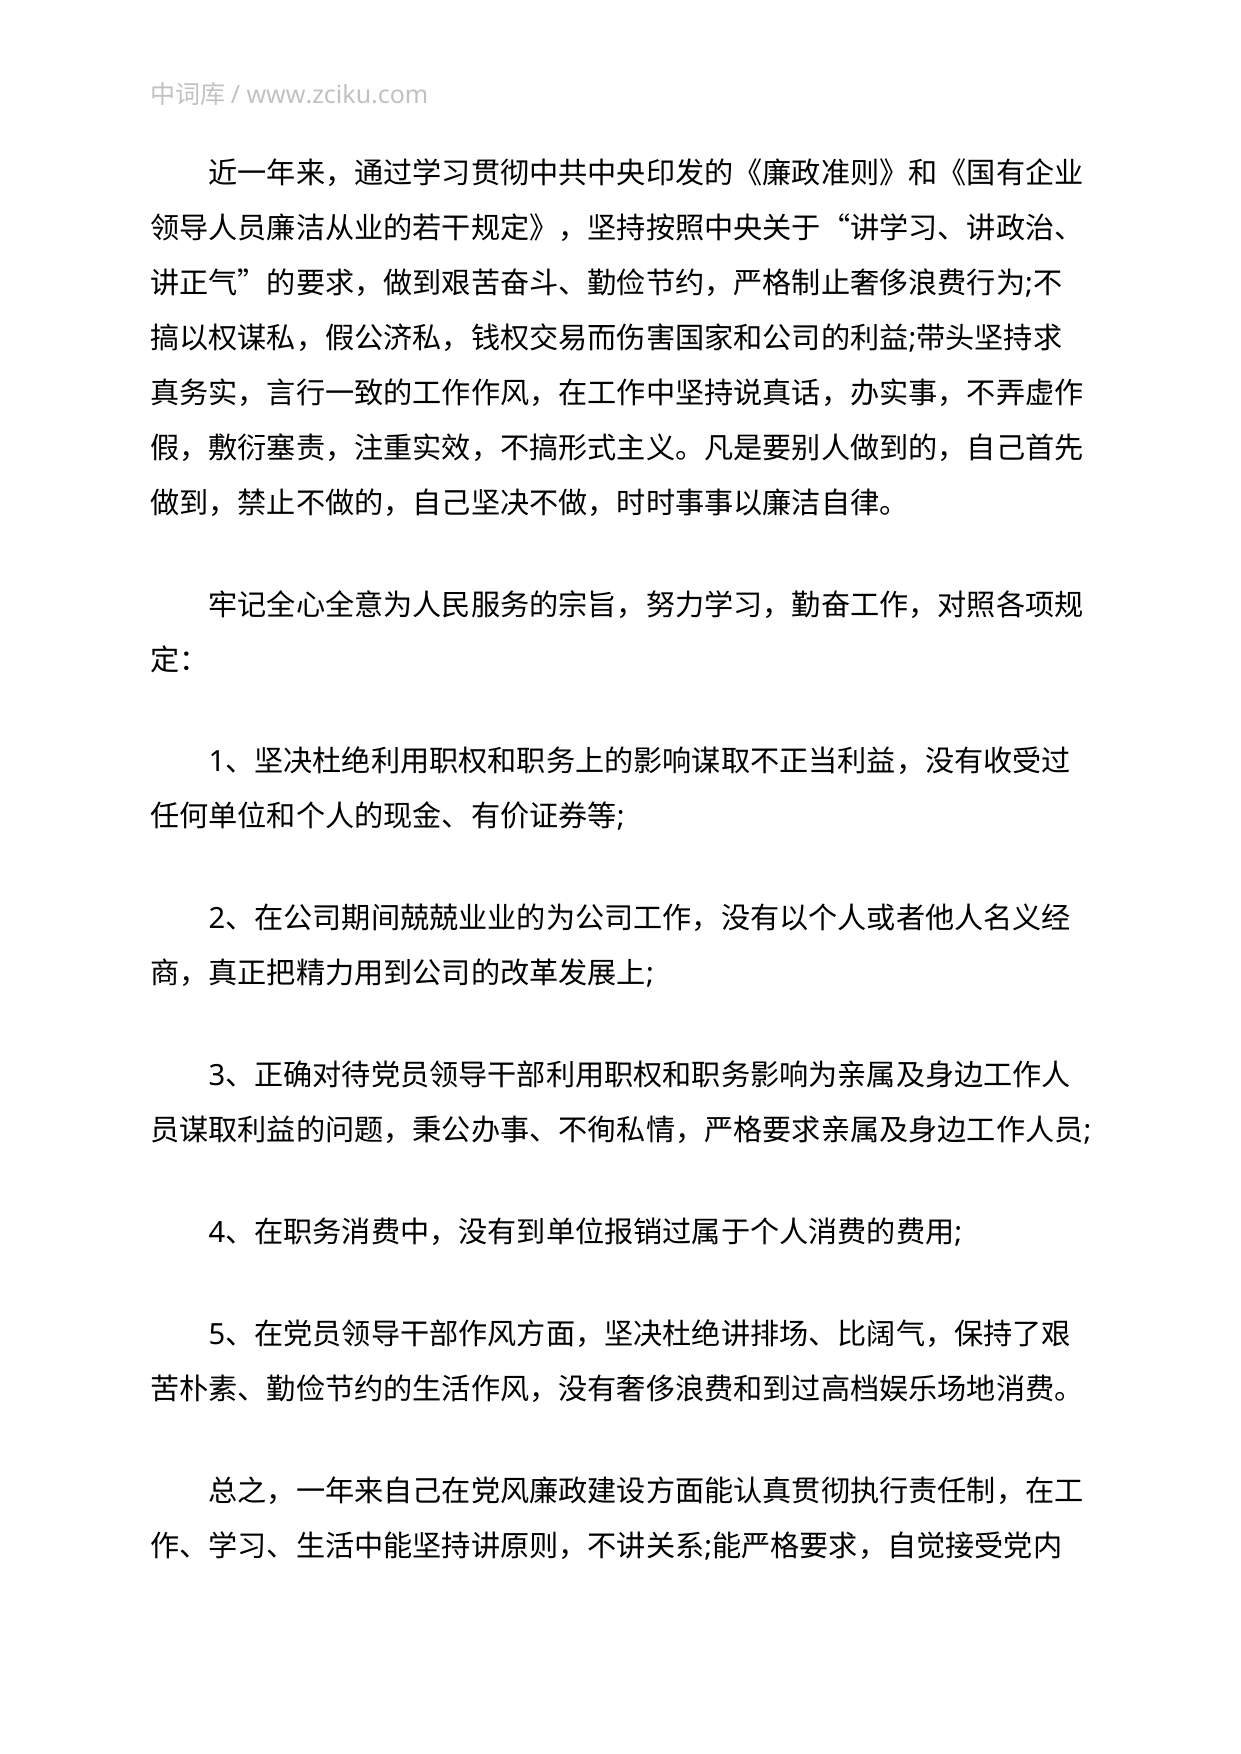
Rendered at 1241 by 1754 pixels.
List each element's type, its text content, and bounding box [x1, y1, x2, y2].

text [150, 1468, 1090, 1565]
text 2、在公司期间兢兢业业的为公司工作，没有以个人或者他人名义经商，真正把精力用到公司的改革发展上; [150, 895, 1090, 992]
text 5、在党员领导干部作风方面，坚决杜绝讲排场、比阔气，保持了艰苦朴素、勤俭节约的生活作风，没有奢侈浪费和到过高档娱乐场地消费。 [150, 1311, 1090, 1408]
text 1、坚决杜绝利用职权和职务上的影响谋取不正当利益，没有收受过任何单位和个人的现金、有价证券等; [150, 738, 1090, 835]
text 4、在职务消费中，没有到单位报销过属于个人消费的费用; [150, 1209, 1090, 1251]
text 近一年来，通过学习贯彻中共中央印发的《廉政准则》和《国有企业领导人员廉洁从业的若干规定》，坚持按照中央关于“讲学习、讲政治、讲正气”的要求，做到艰苦奋斗、勤俭节约，严格制止奢侈浪费行为;不搞以权谋私，假公济私，钱权交易而伤害国家和公司的利益;带头坚持求真务实，言行一致的工作作风，在工作中坚持说真话，办实事，不弄虚作假，敷衍塞责，注重实效，不搞形式主义。凡是要别人做到的，自己首先做到，禁止不做的，自己坚决不做，时时事事以廉洁自律。 [150, 150, 1090, 522]
text 牢记全心全意为人民服务的宗旨，努力学习，勤奋工作，对照各项规定： [150, 581, 1090, 678]
text 3、正确对待党员领导干部利用职权和职务影响为亲属及身边工作人员谋取利益的问题，秉公办事、不徇私情，严格要求亲属及身边工作人员; [150, 1052, 1090, 1149]
